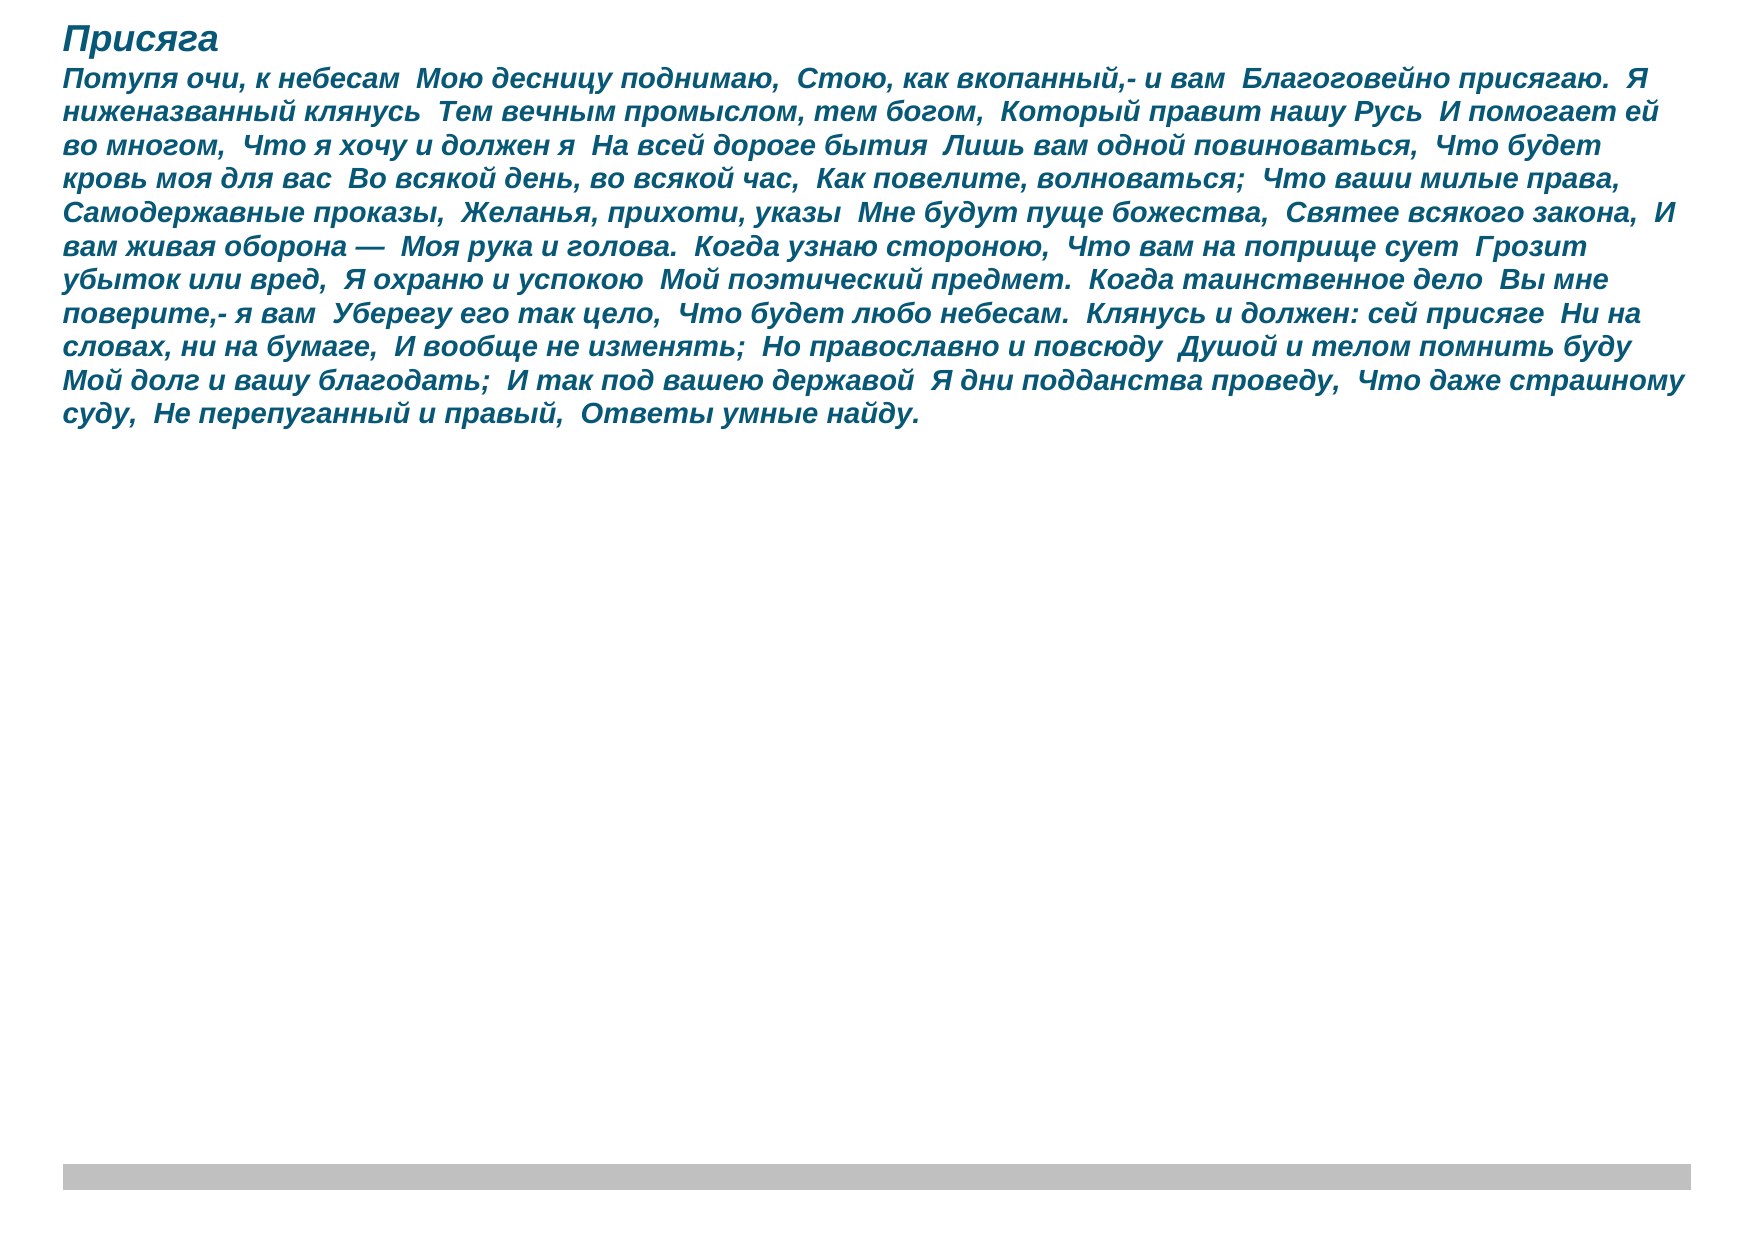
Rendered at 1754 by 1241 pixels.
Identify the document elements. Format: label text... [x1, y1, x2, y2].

subtitle Присяга [62, 17, 1691, 60]
text Потупя очи, к небесам [62, 61, 1691, 430]
